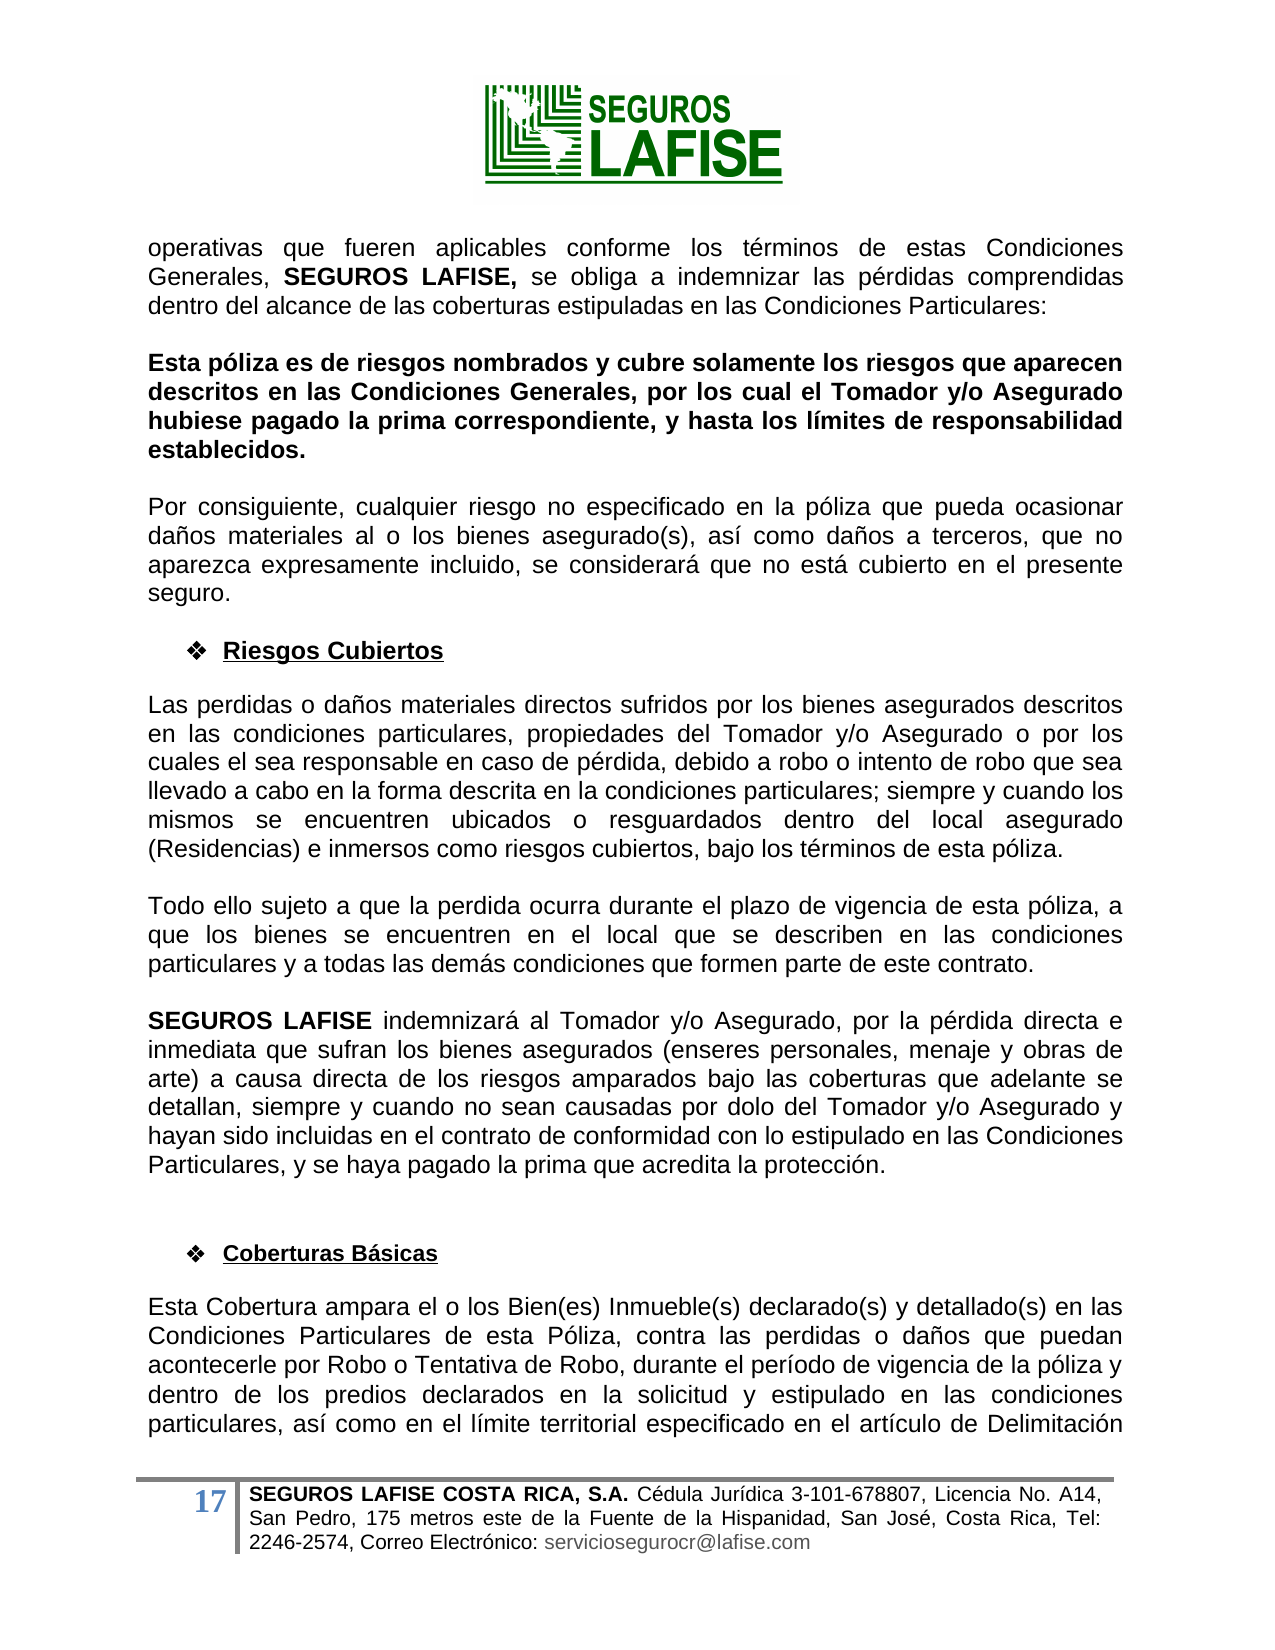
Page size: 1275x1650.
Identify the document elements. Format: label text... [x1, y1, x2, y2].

text Las perdidas o daños materiales directos sufridos por los bienes asegurados descritos en las condiciones particulares, propiedades del Tomador y/o Asegurado o por los cuales el sea responsable en caso de pérdida, debido a robo o intento de robo que sea llevado a cabo en la forma descrita en la condiciones particulares; siempre y cuando los mismos se encuentren ubicados o resguardados dentro del local asegurado (Residencias) e inmersos como riesgos cubiertos, bajo los términos de esta póliza. [148, 690, 1125, 862]
text Esta póliza es de riesgos nombrados y cubre solamente los riesgos que aparecen descritos en las Condiciones Generales, por los cual el Tomador y/o Asegurado hubiese pagado la prima correspondiente, y hasta los límites de responsabilidad establecidos. [148, 348, 1125, 463]
picture [473, 75, 800, 205]
text SEGUROS LAFISE indemnizará al Tomador y/o Asegurado, por la pérdida directa e inmediata que sufran los bienes asegurados (enseres personales, menaje y obras de arte) a causa directa de los riesgos amparados bajo las coberturas que adelante se detallan, siempre y cuando no sean causadas por dolo del Tomador y/o Asegurado y hayan sido incluidas en el contrato de conformidad con lo estipulado en las Condiciones Particulares, y se haya pagado la prima que acredita la protección. [148, 1006, 1125, 1179]
text Por consiguiente, cualquier riesgo no especificado en la póliza que pueda ocasionar daños materiales al o los bienes asegurado(s), así como daños a terceros, que no aparezca expresamente incluido, se considerará que no está cubierto en el presente seguro. [148, 492, 1125, 607]
text Todo ello sujeto a que la perdida ocurra durante el plazo de vigencia de esta póliza, a que los bienes se encuentren en el local que se describen en las condiciones particulares y a todas las demás condiciones que formen parte de este contrato. [148, 891, 1125, 977]
list Coberturas Básicas [185, 1240, 1125, 1267]
list Riesgos Cubiertos [185, 636, 1125, 665]
